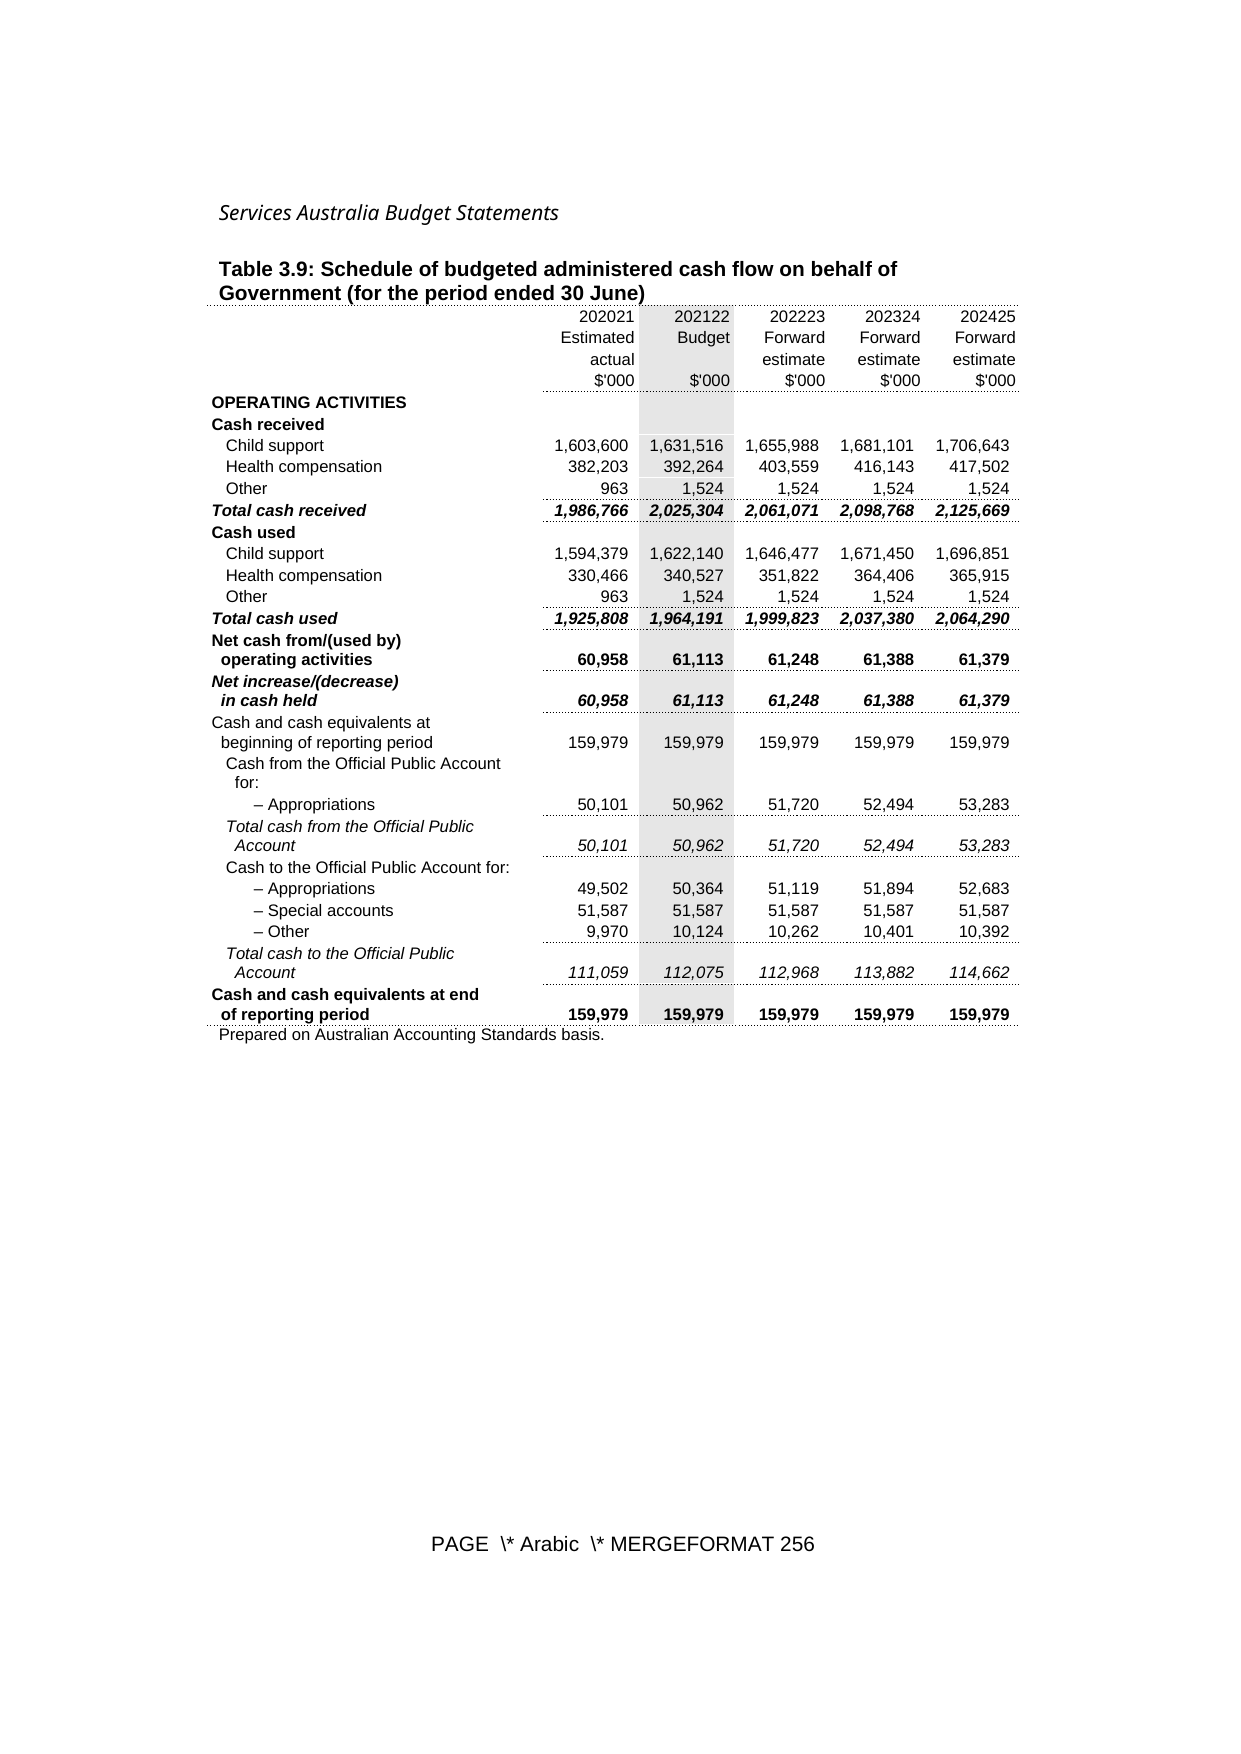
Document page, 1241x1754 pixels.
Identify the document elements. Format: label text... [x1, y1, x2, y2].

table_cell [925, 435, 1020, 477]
subtitle Table 3.9: Schedule of budgeted administered cash flow on behalf of Government (for the period ended 30 June) [218, 257, 1022, 305]
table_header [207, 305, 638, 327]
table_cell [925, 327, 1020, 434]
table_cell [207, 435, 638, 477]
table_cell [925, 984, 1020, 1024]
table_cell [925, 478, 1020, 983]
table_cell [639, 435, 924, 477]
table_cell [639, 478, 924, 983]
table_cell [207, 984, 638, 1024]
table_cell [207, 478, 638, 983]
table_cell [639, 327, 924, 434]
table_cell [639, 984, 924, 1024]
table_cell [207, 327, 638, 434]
text Prepared on Australian Accounting Standards basis. [218, 1025, 1022, 1044]
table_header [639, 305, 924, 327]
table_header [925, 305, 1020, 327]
